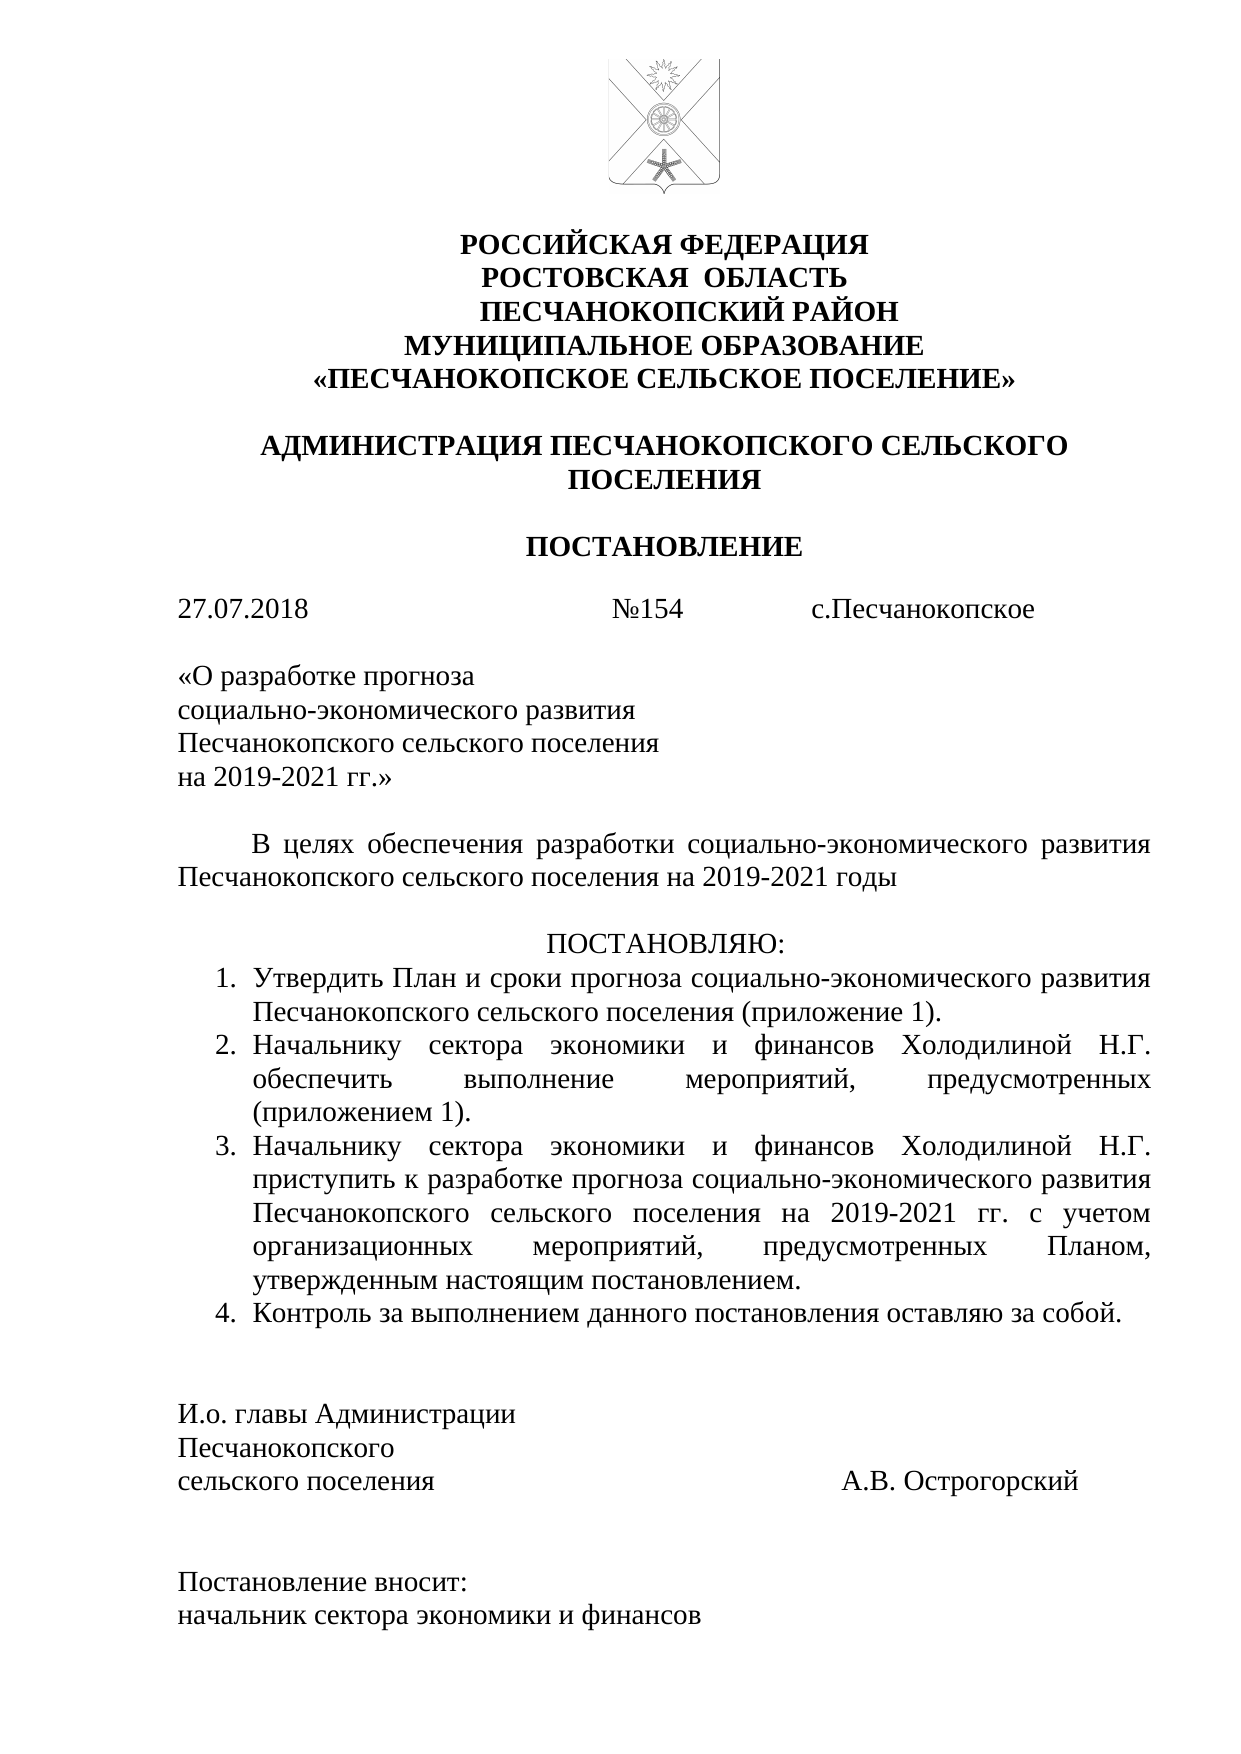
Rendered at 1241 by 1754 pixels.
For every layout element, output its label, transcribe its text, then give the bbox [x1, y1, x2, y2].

text В целях обеспечения разработки социально-экономического развития Песчанокопского сельского поселения на 2019-2021 годы [177, 826, 1152, 893]
text РОССИЙСКАЯ ФЕДЕРАЦИЯ [177, 227, 1152, 261]
text на 2019-2021 гг.» [177, 759, 1152, 792]
text Песчанокопского сельского поселения [177, 725, 1152, 759]
text Песчанокопского [177, 1430, 1152, 1463]
list Начальнику сектора экономики и финансов Холодилиной Н.Г. приступить к разработке прогноза социально-экономического развития Песчанокопского сельского поселения на 2019-2021 гг. с учетом организационных мероприятий, предусмотренных Планом, утвержденным настоящим постановлением. [215, 1128, 1152, 1296]
text ПОСТАНОВЛЯЮ: [177, 927, 1152, 960]
list Контроль за выполнением данного постановления оставляю за собой. [215, 1296, 1152, 1329]
text Постановление вносит: [177, 1564, 1152, 1597]
list Утвердить План и сроки прогноза социально-экономического развития Песчанокопского сельского поселения (приложение 1). [215, 960, 1152, 1027]
text МУНИЦИПАЛЬНОЕ ОБРАЗОВАНИЕ [177, 328, 1152, 361]
text сельского поселения А.В. Острогорский [177, 1463, 1152, 1530]
text «ПЕСЧАНОКОПСКОЕ СЕЛЬСКОЕ ПОСЕЛЕНИЕ» [177, 361, 1152, 395]
text РОСТОВСКАЯ ОБЛАСТЬ [177, 261, 1152, 294]
text 27.07.2018 №154 с.Песчанокопское [177, 591, 1152, 625]
text начальник сектора экономики и финансов [177, 1597, 1152, 1631]
picture [608, 59, 720, 194]
text «О разработке прогноза [177, 658, 1152, 692]
text И.о. главы Администрации [177, 1396, 1152, 1430]
text ПОСТАНОВЛЕНИЕ [177, 529, 1152, 562]
text социально-экономического развития [177, 692, 1152, 725]
text ПЕСЧАНОКОПСКИЙ РАЙОН [472, 294, 1152, 328]
text АДМИНИСТРАЦИЯ ПЕСЧАНОКОПСКОГО СЕЛЬСКОГО ПОСЕЛЕНИЯ [177, 428, 1152, 495]
list Начальнику сектора экономики и финансов Холодилиной Н.Г. обеспечить выполнение мероприятий, предусмотренных (приложением 1). [215, 1027, 1152, 1128]
